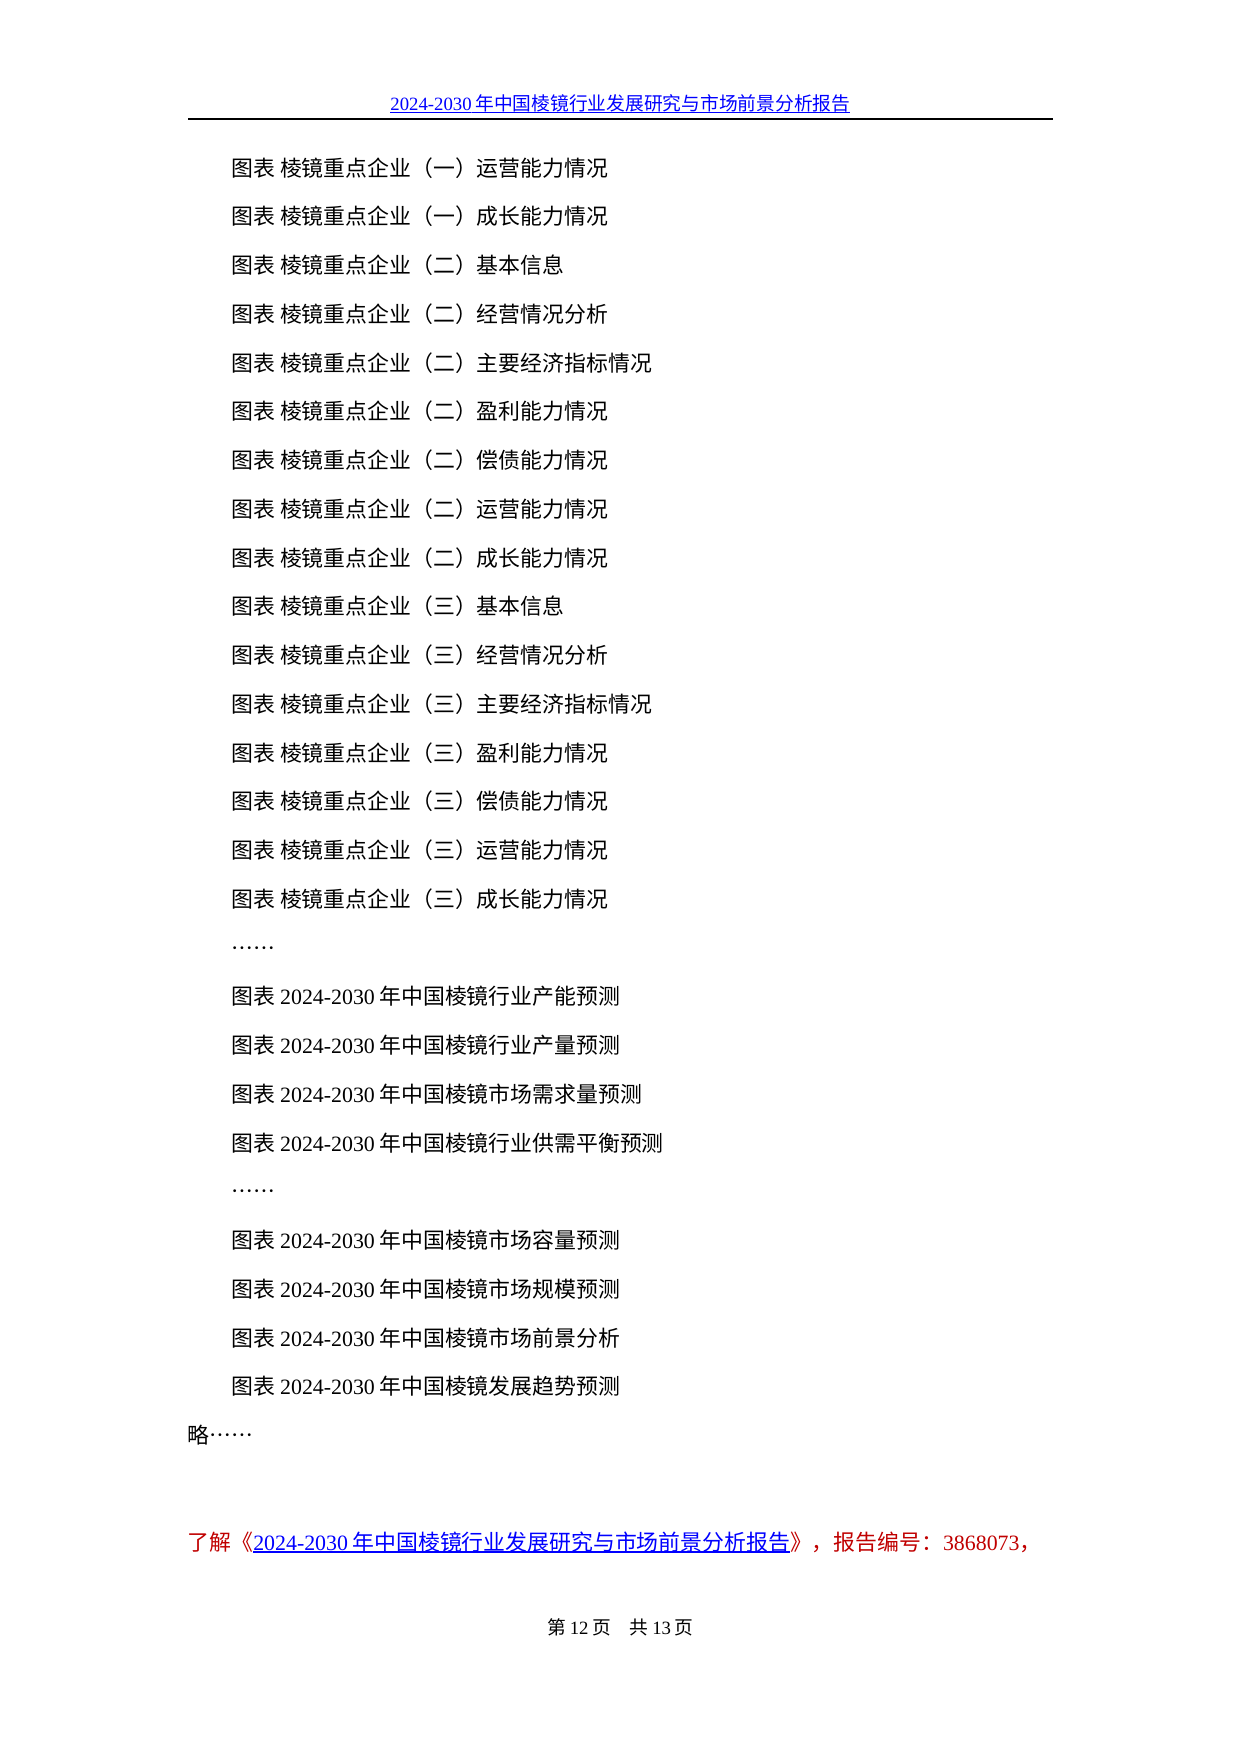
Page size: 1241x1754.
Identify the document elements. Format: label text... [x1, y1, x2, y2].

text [187, 150, 1053, 1450]
text 了解《2024-2030年中国棱镜行业发展研究与市场前景分析报告》，报告编号：3868073， [187, 1524, 1053, 1557]
